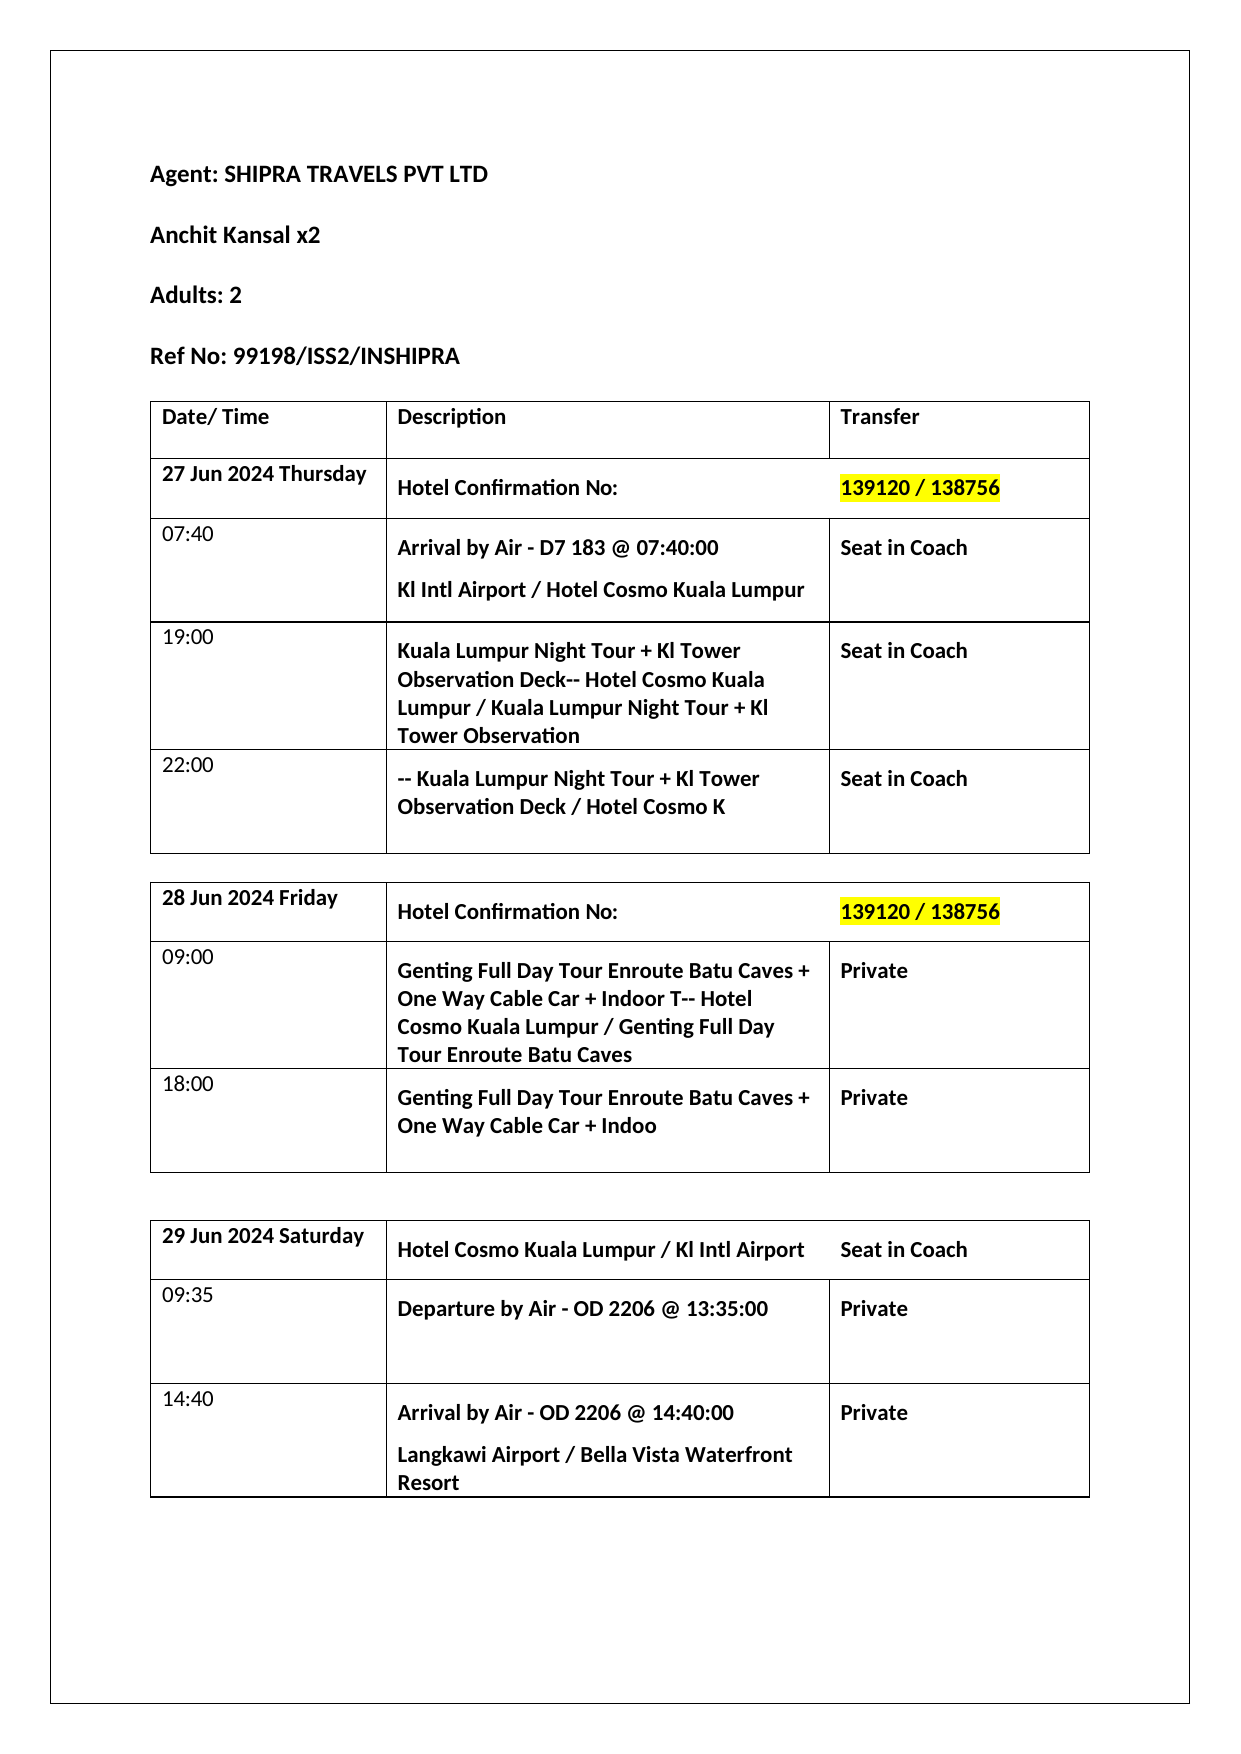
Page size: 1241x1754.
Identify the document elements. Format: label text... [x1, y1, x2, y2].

table_header 28 Jun 2024 Friday [151, 883, 386, 941]
table_cell 18:00 [151, 1069, 386, 1172]
text Ref No: 99198/ISS2/INSHIPRA [150, 340, 602, 371]
table_cell 09:00 [151, 942, 386, 1068]
table_header Hotel Confirmation No: [387, 883, 829, 941]
table_cell Arrival by Air - OD 2206 @ 14:40:00 Langkawi Airport / Bella Vista Waterfront Resort [387, 1384, 829, 1496]
table_header Hotel Cosmo Kuala Lumpur / Kl Intl Airport [387, 1221, 829, 1279]
table_cell Private [830, 1069, 1089, 1172]
table_cell Arrival by Air - D7 183 @ 07:40:00 Kl Intl Airport / Hotel Cosmo Kuala Lumpur [387, 519, 829, 621]
table_cell -- Kuala Lumpur Night Tour + Kl Tower Observation Deck / Hotel Cosmo K [387, 750, 829, 852]
table_cell Seat in Coach [830, 623, 1089, 749]
table_cell Departure by Air - OD 2206 @ 13:35:00 [387, 1280, 829, 1383]
table_cell 139120 / 138756 [829, 459, 1089, 518]
table_header Date/ Time [151, 402, 386, 458]
table_header Description [387, 402, 829, 458]
table_header 139120 / 138756 [829, 883, 1089, 941]
text Adults: 2 [150, 279, 602, 310]
table_cell Private [830, 942, 1089, 1068]
table_cell Hotel Confirmation No: [387, 459, 829, 518]
table_cell 07:40 [151, 519, 386, 621]
table_cell Genting Full Day Tour Enroute Batu Caves + One Way Cable Car + Indoo [387, 1069, 829, 1172]
table_cell 19:00 [151, 623, 386, 749]
table_header Seat in Coach [829, 1221, 1089, 1279]
table_cell Genting Full Day Tour Enroute Batu Caves + One Way Cable Car + Indoor T-- Hotel Cosmo Kuala Lumpur / Genting Full Day Tour Enroute Batu Caves [387, 942, 829, 1068]
table_cell Seat in Coach [830, 519, 1089, 621]
table_cell Private [830, 1384, 1089, 1496]
table_cell 27 Jun 2024 Thursday [151, 459, 386, 518]
table_cell 14:40 [151, 1384, 386, 1496]
table_header Transfer [830, 402, 1089, 458]
table_cell 22:00 [151, 750, 386, 852]
text Anchit Kansal x2 [150, 219, 602, 249]
table_cell 09:35 [151, 1280, 386, 1383]
table_cell Kuala Lumpur Night Tour + Kl Tower Observation Deck-- Hotel Cosmo Kuala Lumpur / Kuala Lumpur Night Tour + Kl Tower Observation [387, 623, 829, 749]
table_cell Seat in Coach [830, 750, 1089, 852]
text Agent: SHIPRA TRAVELS PVT LTD [150, 158, 602, 188]
table_header 29 Jun 2024 Saturday [151, 1221, 386, 1279]
table_cell Private [830, 1280, 1089, 1383]
